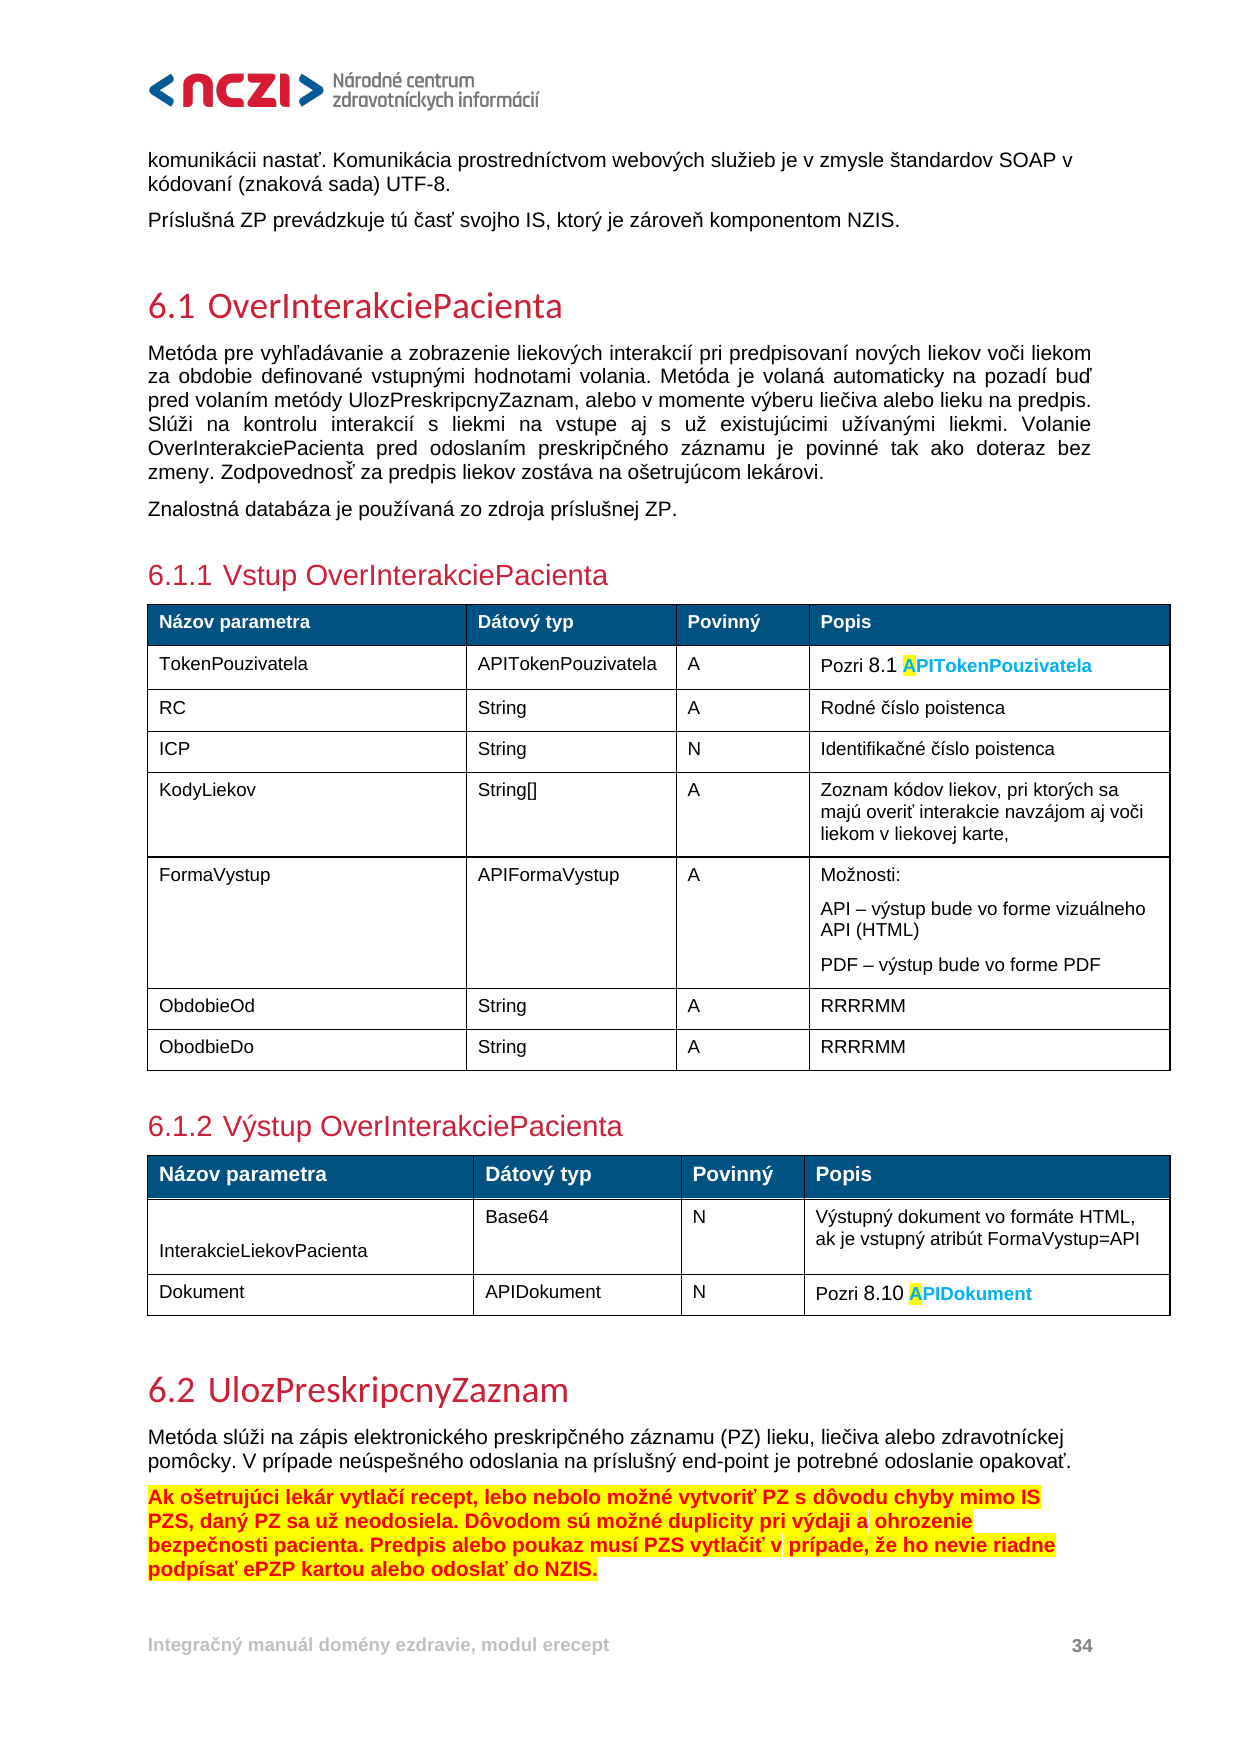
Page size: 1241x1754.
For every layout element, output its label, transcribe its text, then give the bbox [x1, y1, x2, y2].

text Metóda pre vyhľadávanie a zobrazenie liekových interakcií pri predpisovaní nových liekov voči liekom za obdobie definované vstupnými hodnotami volania. Metóda je volaná automaticky na pozadí buď pred volaním metódy UlozPreskripcnyZaznam, alebo v momente výberu liečiva alebo lieku na predpis. Slúži na kontrolu interakcií s liekmi na vstupe aj s už existujúcimi užívanými liekmi. Volanie OverInterakciePacienta pred odoslaním preskripčného záznamu je povinné tak ako doteraz bez zmeny. Zodpovednosť̌ za predpis liekov zostáva na ošetrujúcom lekárovi. [148, 340, 1093, 484]
table_cell RC [148, 690, 466, 731]
table_cell APIFormaVystup [467, 858, 676, 987]
table_cell Zoznam kódov liekov, pri ktorých sa majú overiť interakcie navzájom aj voči liekom v liekovej karte, [810, 773, 1169, 856]
table_cell RRRRMM [810, 989, 1169, 1029]
table_cell A [677, 989, 809, 1029]
table_cell FormaVystup [148, 858, 466, 987]
table_cell String[] [467, 773, 676, 856]
table_header Povinný [677, 605, 809, 645]
table_cell Možnosti: API – výstup bude vo forme vizuálneho API (HTML) PDF – výstup bude vo forme PDF [810, 858, 1169, 987]
table_cell APIDokument [474, 1275, 681, 1315]
table_cell TokenPouzivatela [148, 646, 466, 689]
table_cell String [467, 989, 676, 1029]
table_cell A [677, 1030, 809, 1070]
table_cell ICP [148, 732, 466, 772]
table_cell A [677, 646, 809, 689]
text Znalostná databáza je používaná zo zdroja príslušnej ZP. [148, 497, 1093, 521]
table_header Názov parametra [148, 605, 466, 645]
picture [137, 58, 552, 124]
table_cell Dokument [148, 1275, 473, 1315]
table_header Popis [810, 605, 1169, 645]
table_header Povinný [682, 1156, 804, 1198]
table_cell String [467, 690, 676, 731]
table_cell String [467, 1030, 676, 1070]
text Vstup OverInterakciePacienta [148, 558, 1093, 592]
table_header Popis [805, 1156, 1169, 1198]
text UlozPreskripcnyZaznam [148, 1366, 1093, 1412]
table_cell Identifikačné číslo poistenca [810, 732, 1169, 772]
table_cell A [677, 690, 809, 731]
table_cell N [682, 1200, 804, 1274]
table_cell N [682, 1275, 804, 1315]
table_cell N [677, 732, 809, 772]
table_header Dátový typ [467, 605, 676, 645]
table_cell RRRRMM [810, 1030, 1169, 1070]
table_cell Rodné číslo poistenca [810, 690, 1169, 731]
table_cell A [677, 773, 809, 856]
table_cell Pozri 8.1 APITokenPouzivatela [810, 646, 1169, 689]
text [148, 148, 1093, 196]
table_header Dátový typ [474, 1156, 681, 1198]
table_header Názov parametra [148, 1156, 473, 1198]
table_cell Pozri 8.10 APIDokument [805, 1275, 1169, 1315]
table_cell InterakcieLiekovPacienta [148, 1200, 473, 1274]
text OverInterakciePacienta [148, 282, 1093, 328]
table_cell A [677, 858, 809, 987]
table_cell String [467, 732, 676, 772]
text Príslušná ZP prevádzkuje tú časť svojho IS, ktorý je zároveň komponentom NZIS. [148, 208, 1093, 232]
table_cell ObdobieOd [148, 989, 466, 1029]
table_cell Base64 [474, 1200, 681, 1274]
table_cell Výstupný dokument vo formáte HTML, ak je vstupný atribút FormaVystup=API [805, 1200, 1169, 1274]
table_cell ObodbieDo [148, 1030, 466, 1070]
table_cell KodyLiekov [148, 773, 466, 856]
text Ak ošetrujúci lekár vytlačí recept, lebo nebolo možné vytvoriť PZ s dôvodu chyby mimo IS PZS, daný PZ sa už neodosiela. Dôvodom sú možné duplicity pri výdaji a ohrozenie bezpečnosti pacienta. Predpis alebo poukaz musí PZS vytlačiť v prípade, že ho nevie riadne podpísať ePZP kartou alebo odoslať do NZIS. [598, 1485, 1093, 1581]
table_cell APITokenPouzivatela [467, 646, 676, 689]
text Výstup OverInterakciePacienta [148, 1109, 1093, 1142]
text Metóda slúži na zápis elektronického preskripčného záznamu (PZ) lieku, liečiva alebo zdravotníckej pomôcky. V prípade neúspešného odoslania na príslušný end-point je potrebné odoslanie opakovať. [148, 1424, 1093, 1472]
